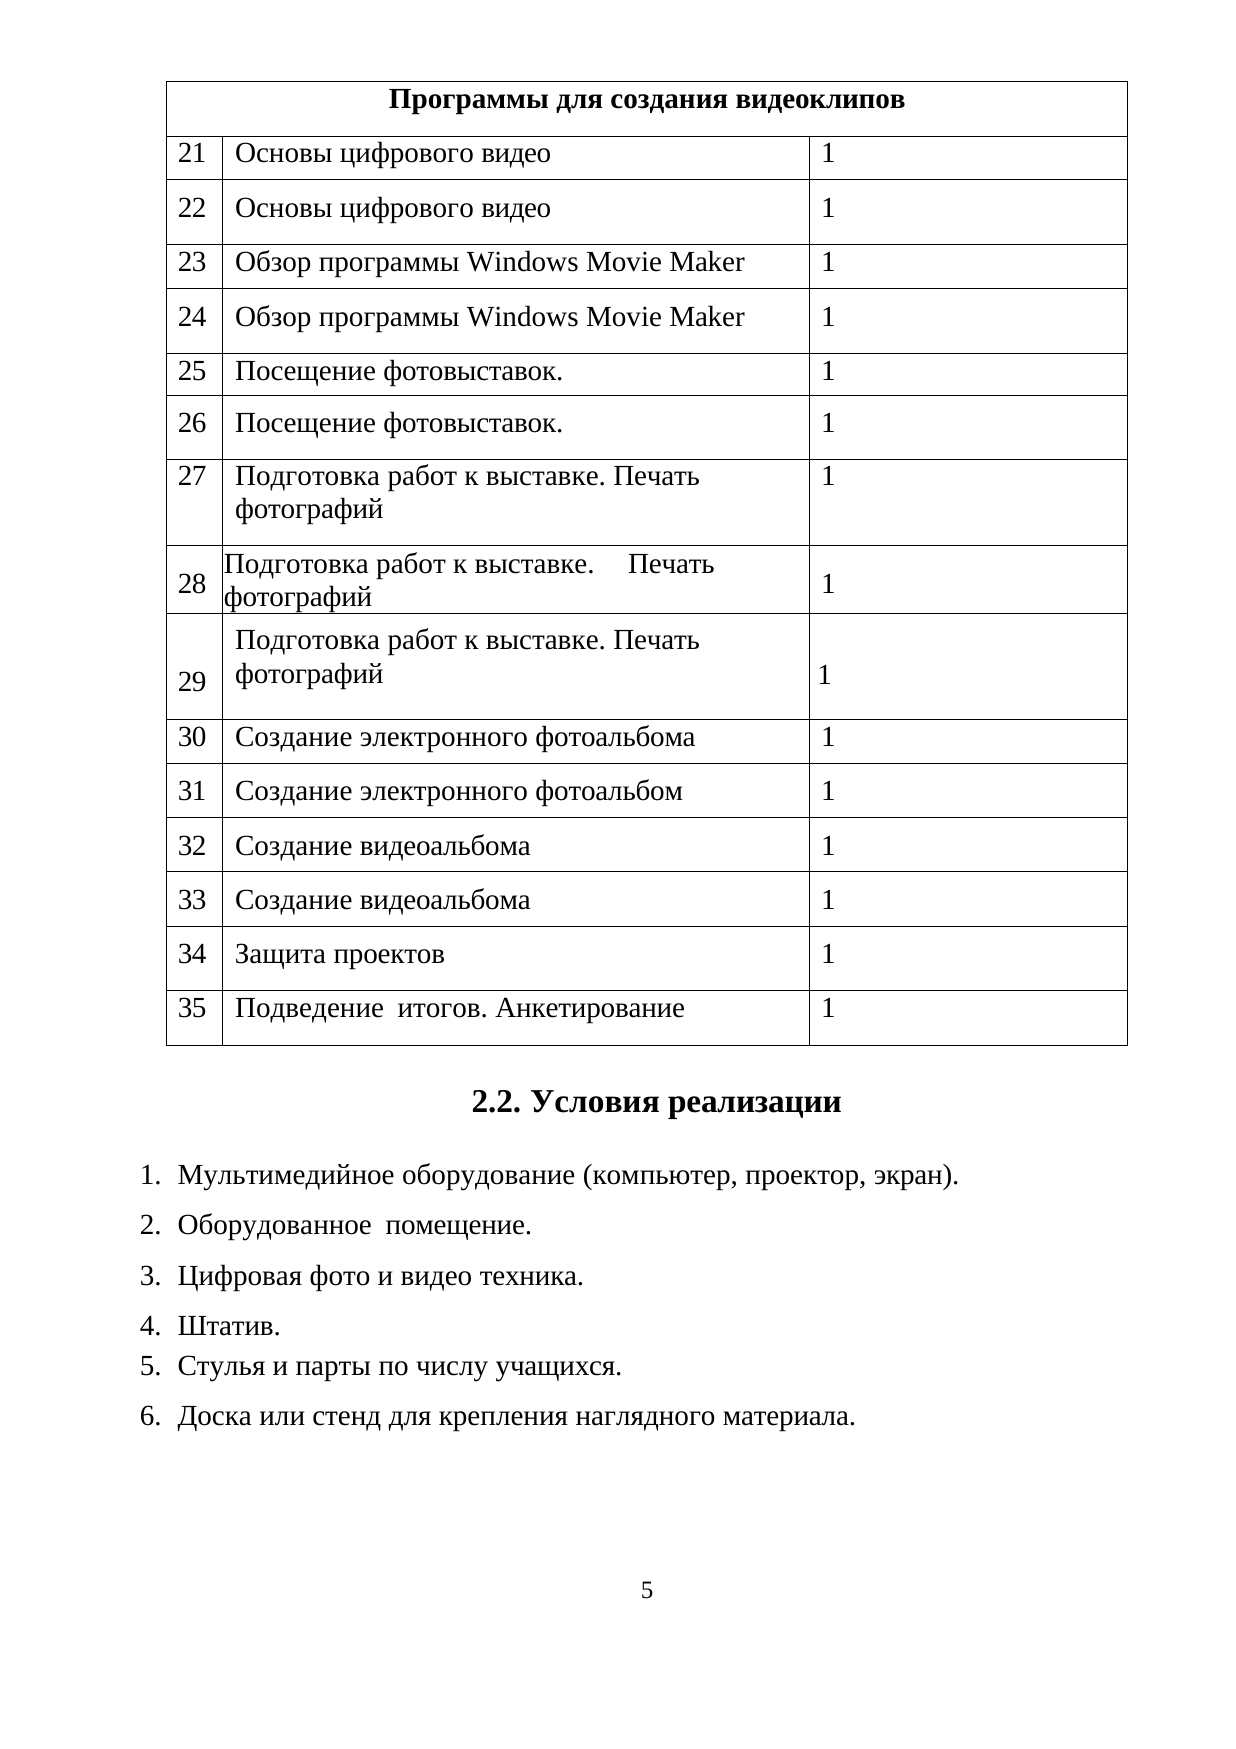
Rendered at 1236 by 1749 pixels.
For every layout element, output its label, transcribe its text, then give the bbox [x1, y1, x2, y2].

table_cell 34 [167, 927, 222, 990]
list Оборудованное помещение. [139, 1207, 1139, 1241]
table_cell 1 [810, 396, 1127, 459]
table_cell 32 [167, 818, 222, 871]
table_cell 1 [810, 872, 1127, 926]
table_cell Создание электронного фотоальбом [223, 764, 809, 817]
table_cell [810, 493, 1127, 545]
list Доска или стенд для крепления наглядного материала. [139, 1398, 1139, 1432]
table_cell 22 [167, 180, 222, 244]
table_cell 1 [810, 818, 1127, 871]
table_cell [167, 614, 222, 657]
table_cell Создание видеоальбома [223, 818, 809, 871]
table_cell 1 [810, 657, 1127, 719]
table_cell 1 [810, 137, 1127, 179]
table_cell Подготовка работ к выставке. Печать фотографий [223, 546, 809, 613]
table_cell 1 [810, 245, 1127, 288]
list Мультимедийное оборудование (компьютер, проектор, экран). [139, 1157, 1139, 1191]
table_cell Подведение итогов. Анкетирование [223, 991, 809, 1045]
table_cell 33 [167, 872, 222, 926]
table_cell 27 [167, 460, 222, 493]
table_cell Посещение фотовыставок. [223, 396, 809, 459]
table_cell 1 [810, 460, 1127, 493]
table_cell фотографий [223, 493, 809, 545]
table_cell 1 [810, 354, 1127, 394]
table_cell 23 [167, 245, 222, 288]
table_cell 1 [810, 546, 1127, 613]
subtitle Условия реализации [471, 1081, 1139, 1119]
list Стулья и парты по числу учащихся. [139, 1348, 1139, 1382]
table_cell Подготовка работ к выставке. Печать [223, 460, 809, 493]
table_cell [167, 493, 222, 545]
table_cell 1 [810, 180, 1127, 244]
table_cell Обзор программы Windows Movie Maker [223, 289, 809, 353]
table_cell фотографий [223, 657, 809, 719]
table_cell 35 [167, 991, 222, 1045]
table_cell 1 [810, 764, 1127, 817]
table_cell 26 [167, 396, 222, 459]
table_cell 1 [810, 927, 1127, 990]
table_cell Защита проектов [223, 927, 809, 990]
table_cell 30 [167, 720, 222, 762]
table_cell [810, 614, 1127, 657]
table_cell 21 [167, 137, 222, 179]
table_cell Создание видеоальбома [223, 872, 809, 926]
table_cell Обзор программы Windows Movie Maker [223, 245, 809, 288]
table_cell Программы для создания видеоклипов [167, 82, 1127, 136]
table_cell Основы цифрового видео [223, 137, 809, 179]
list Цифровая фото и видео техника. [139, 1258, 1139, 1291]
table_cell 1 [810, 991, 1127, 1045]
table_cell Основы цифрового видео [223, 180, 809, 244]
table_cell 1 [810, 289, 1127, 353]
table_cell 29 [167, 657, 222, 719]
table_cell Создание электронного фотоальбома [223, 720, 809, 762]
table_cell 1 [810, 720, 1127, 762]
table_cell 24 [167, 289, 222, 353]
table_cell 31 [167, 764, 222, 817]
table_cell 28 [167, 546, 222, 613]
table_cell Посещение фотовыставок. [223, 354, 809, 394]
table_cell 25 [167, 354, 222, 394]
table_cell Подготовка работ к выставке. Печать [223, 614, 809, 657]
list Штатив. [139, 1308, 1139, 1342]
